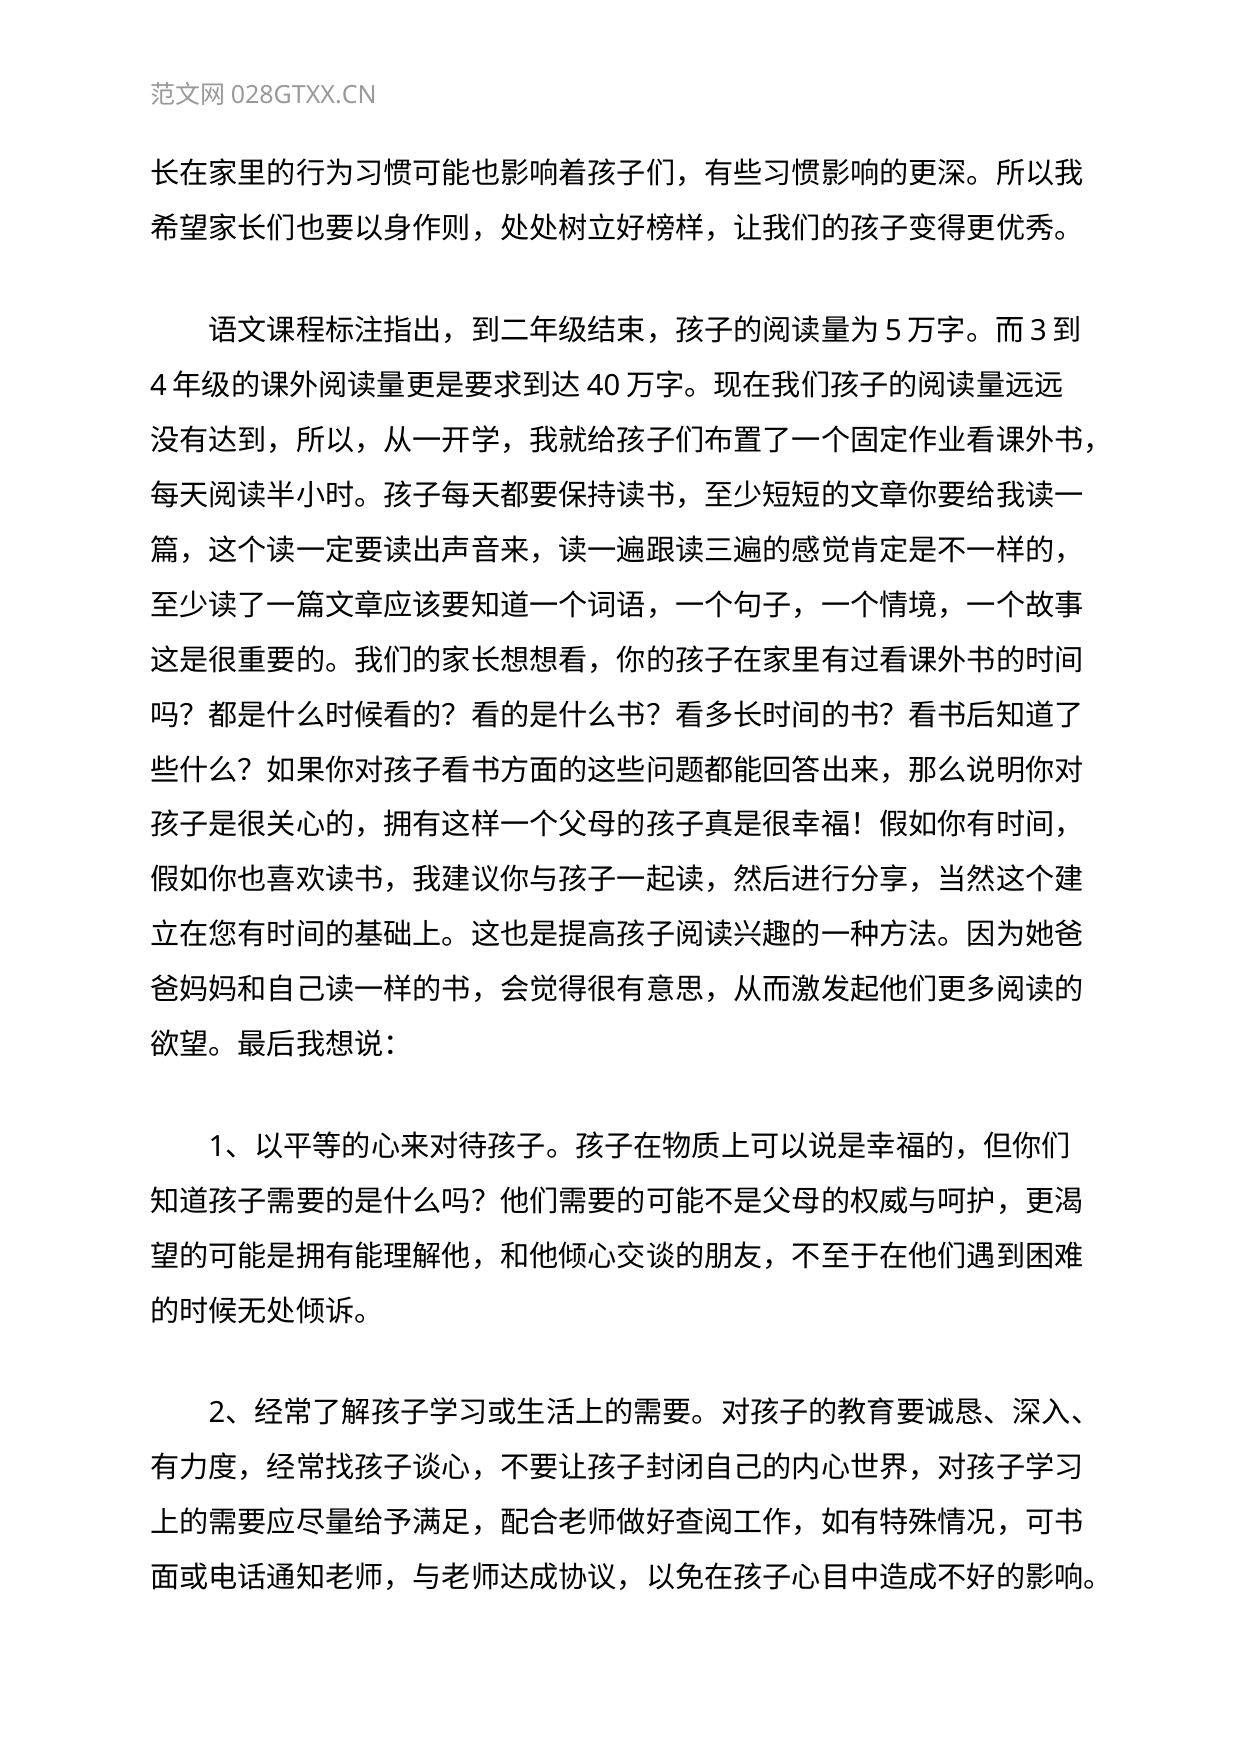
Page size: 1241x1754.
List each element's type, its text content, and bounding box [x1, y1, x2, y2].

text 语文课程标注指出，到二年级结束，孩子的阅读量为5万字。而3到4年级的课外阅读量更是要求到达40万字。现在我们孩子的阅读量远远没有达到，所以，从一开学，我就给孩子们布置了一个固定作业看课外书，每天阅读半小时。孩子每天都要保持读书，至少短短的文章你要给我读一篇，这个读一定要读出声音来，读一遍跟读三遍的感觉肯定是不一样的，至少读了一篇文章应该要知道一个词语，一个句子，一个情境，一个故事这是很重要的。我们的家长想想看，你的孩子在家里有过看课外书的时间吗？都是什么时候看的？看的是什么书？看多长时间的书？看书后知道了些什么？如果你对孩子看书方面的这些问题都能回答出来，那么说明你对孩子是很关心的，拥有这样一个父母的孩子真是很幸福！假如你有时间，假如你也喜欢读书，我建议你与孩子一起读，然后进行分享，当然这个建立在您有时间的基础上。这也是提高孩子阅读兴趣的一种方法。因为她爸爸妈妈和自己读一样的书，会觉得很有意思，从而激发起他们更多阅读的欲望。最后我想说： [150, 307, 1090, 1063]
text 1、以平等的心来对待孩子。孩子在物质上可以说是幸福的，但你们知道孩子需要的是什么吗？他们需要的可能不是父母的权威与呵护，更渴望的可能是拥有能理解他，和他倾心交谈的朋友，不至于在他们遇到困难的时候无处倾诉。 [150, 1122, 1090, 1329]
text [150, 150, 1090, 247]
text 2、经常了解孩子学习或生活上的需要。对孩子的教育要诚恳、深入、有力度，经常找孩子谈心，不要让孩子封闭自己的内心世界，对孩子学习上的需要应尽量给予满足，配合老师做好查阅工作，如有特殊情况，可书面或电话通知老师，与老师达成协议，以免在孩子心目中造成不好的影响。 [150, 1389, 1090, 1596]
